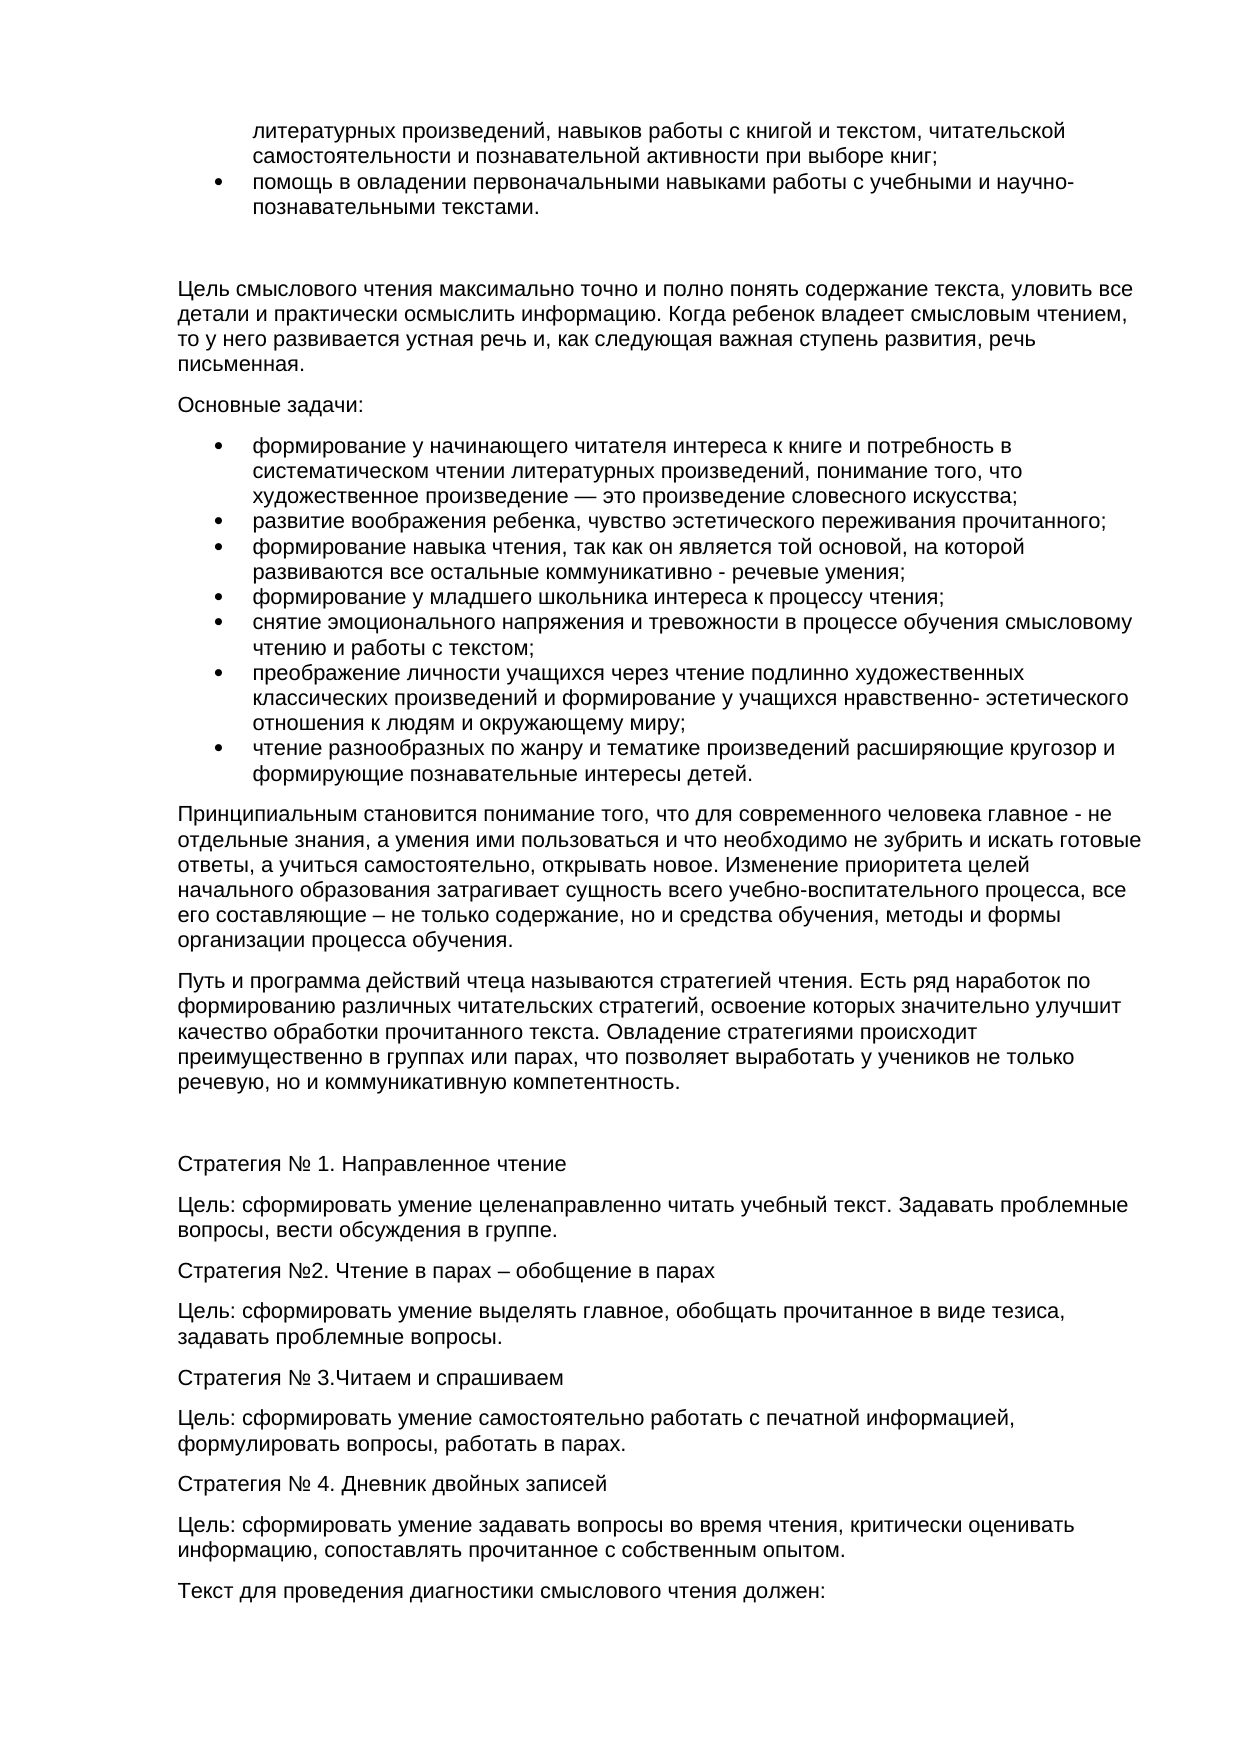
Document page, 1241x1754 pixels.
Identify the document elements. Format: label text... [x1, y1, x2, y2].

text Текст для проведения диагностики смыслового чтения должен: [177, 1578, 1152, 1603]
list формирование навыка чтения, так как он является той основой, на которой развиваются все остальные коммуникативно - речевые умения; [215, 533, 1152, 584]
list снятие эмоционального напряжения и тревожности в процессе обучения смысловому чтению и работы с текстом; [215, 609, 1152, 659]
text Стратегия № 3.Читаем и спрашиваем [177, 1364, 1152, 1389]
text Принципиальным становится понимание того, что для современного человека главное - не отдельные знания, а умения ими пользоваться и что необходимо не зубрить и искать готовые ответы, а учиться самостоятельно, открывать новое. Изменение приоритета целей начального образования затрагивает сущность всего учебно-воспитательного процесса, все его составляющие – не только содержание, но и средства обучения, методы и формы организации процесса обучения. [177, 801, 1152, 952]
text Цель: сформировать умение целенаправленно читать учебный текст. Задавать проблемные вопросы, вести обсуждения в группе. [177, 1191, 1152, 1242]
text Основные задачи: [177, 392, 1152, 417]
text Цель: сформировать умение самостоятельно работать с печатной информацией, формулировать вопросы, работать в парах. [177, 1405, 1152, 1456]
text Стратегия №2. Чтение в парах – обобщение в парах [177, 1257, 1152, 1283]
list формирование у начинающего читателя интереса к книге и потребность в систематическом чтении литературных произведений, понимание того, что художественное произведение — это произведение словесного искусства; [215, 433, 1152, 508]
list помощь в овладении первоначальными навыками работы с учебными и научно- познавательными текстами. [215, 168, 1152, 219]
text Стратегия № 1. Направленное чтение [177, 1151, 1152, 1176]
text Стратегия № 4. Дневник двойных записей [177, 1471, 1152, 1496]
text Цель: сформировать умение выделять главное, обобщать прочитанное в виде тезиса, задавать проблемные вопросы. [177, 1298, 1152, 1349]
text Цель смыслового чтения максимально точно и полно понять содержание текста, уловить все детали и практически осмыслить информацию. Когда ребенок владеет смысловым чтением, то у него развивается устная речь и, как следующая важная ступень развития, речь письменная. [177, 275, 1152, 376]
list развитие воображения ребенка, чувство эстетического переживания прочитанного; [215, 508, 1152, 533]
text Цель: сформировать умение задавать вопросы во время чтения, критически оценивать информацию, сопоставлять прочитанное с собственным опытом. [177, 1512, 1152, 1562]
list преображение личности учащихся через чтение подлинно художественных классических произведений и формирование у учащихся нравственно- эстетического отношения к людям и окружающему миру; [215, 659, 1152, 735]
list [215, 118, 1152, 168]
text Путь и программа действий чтеца называются стратегией чтения. Есть ряд наработок по формированию различных читательских стратегий, освоение которых значительно улучшит качество обработки прочитанного текста. Овладение стратегиями происходит преимущественно в группах или парах, что позволяет выработать у учеников не только речевую, но и коммуникативную компетентность. [177, 968, 1152, 1094]
list формирование у младшего школьника интереса к процессу чтения; [215, 584, 1152, 609]
list чтение разнообразных по жанру и тематике произведений расширяющие кругозор и формирующие познавательные интересы детей. [215, 735, 1152, 786]
